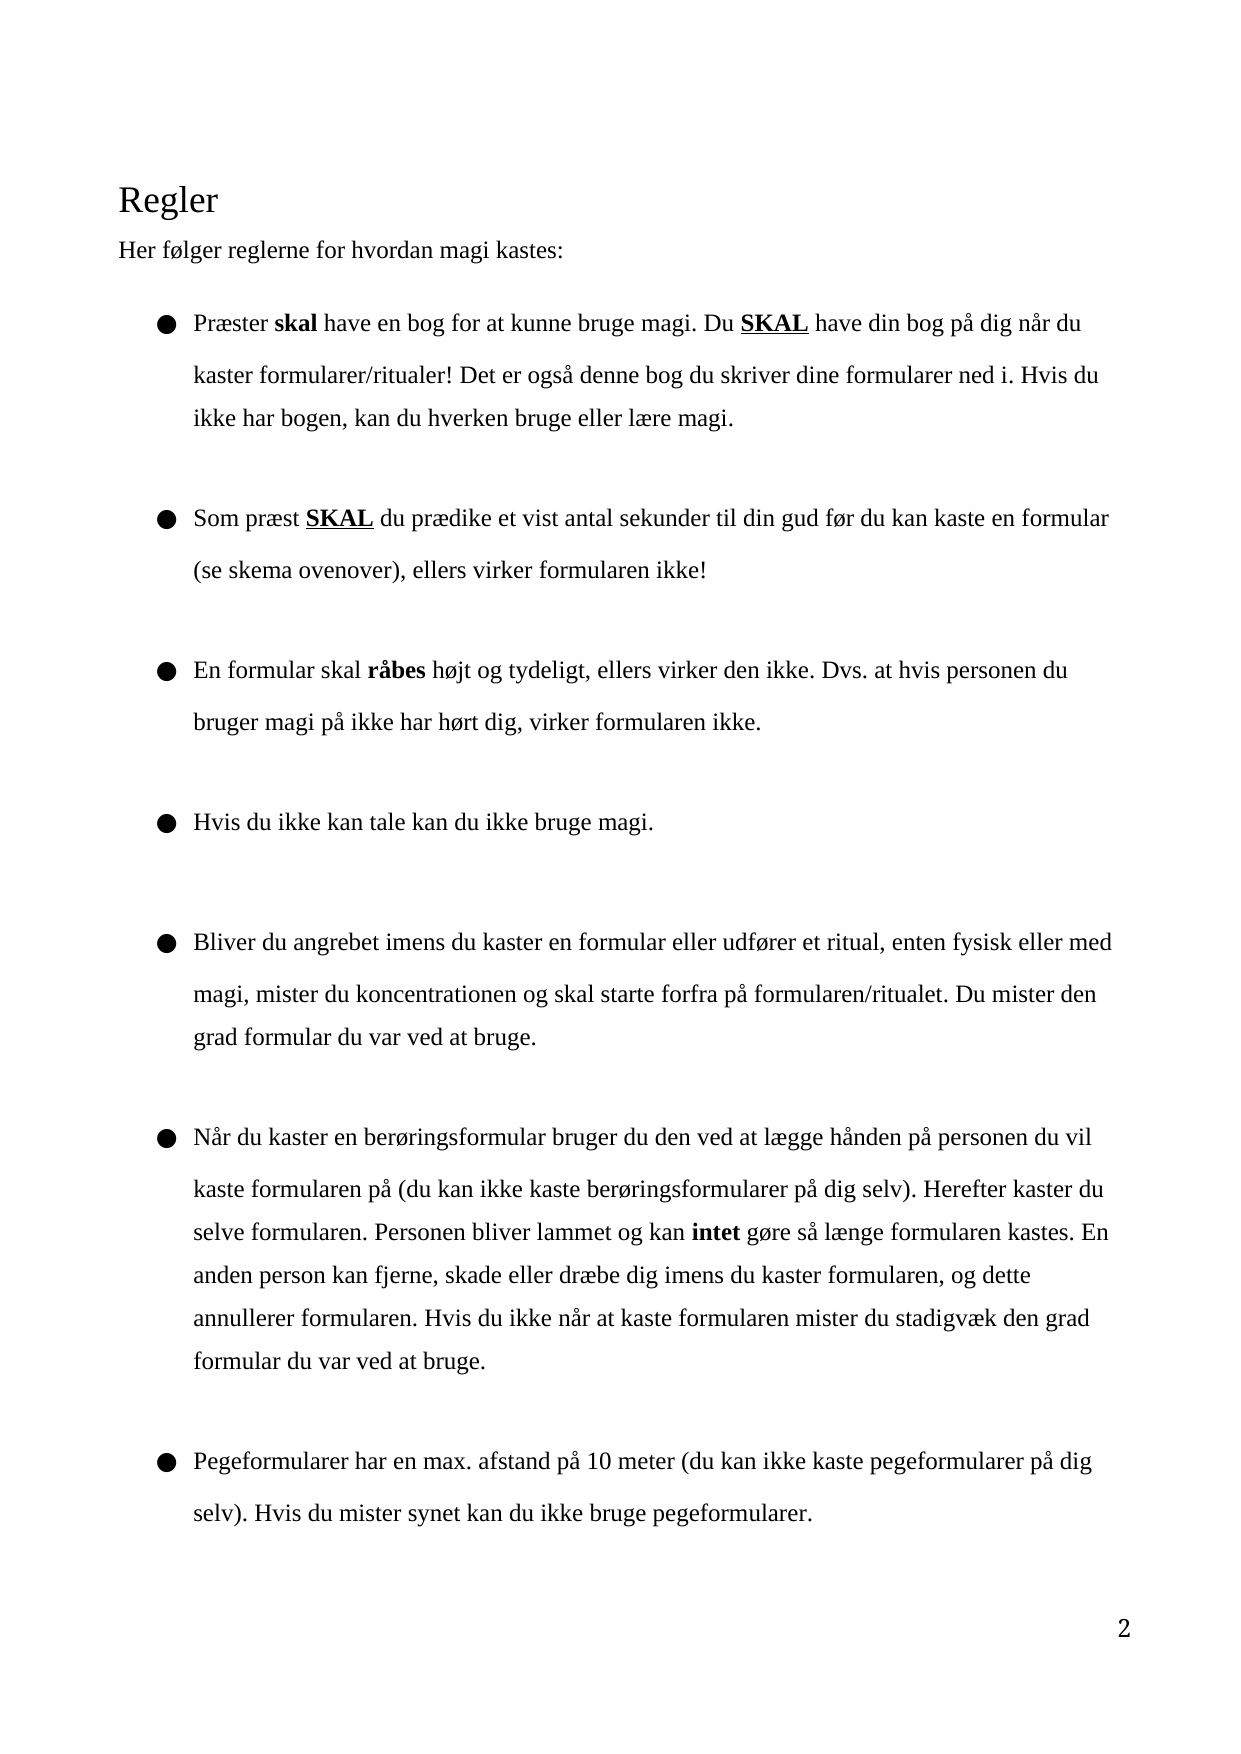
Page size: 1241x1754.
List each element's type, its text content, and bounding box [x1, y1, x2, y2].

list En formular skal råbes højt og tydeligt, ellers virker den ikke. Dvs. at hvis personen du bruger magi på ikke har hørt dig, virker formularen ikke. [156, 641, 1131, 736]
list Bliver du angrebet imens du kaster en formular eller udfører et ritual, enten fysisk eller med magi, mister du koncentrationen og skal starte forfra på formularen/ritualet. Du mister den grad formular du var ved at bruge. [156, 913, 1131, 1051]
list Som præst SKAL du prædike et vist antal sekunder til din gud før du kan kaste en formular (se skema ovenover), ellers virker formularen ikke! [156, 489, 1131, 584]
list Når du kaster en berøringsformular bruger du den ved at lægge hånden på personen du vil kaste formularen på (du kan ikke kaste berøringsformularer på dig selv). Herefter kaster du selve formularen. Personen bliver lammet og kan intet gøre så længe formularen kastes. En anden person kan fjerne, skade eller dræbe dig imens du kaster formularen, og dette annullerer formularen. Hvis du ikke når at kaste formularen mister du stadigvæk den grad formular du var ved at bruge. [156, 1108, 1131, 1375]
list Pegeformularer har en max. afstand på 10 meter (du kan ikke kaste pegeformularer på dig selv). Hvis du mister synet kan du ikke bruge pegeformularer. [156, 1433, 1131, 1527]
list Hvis du ikke kan tale kan du ikke bruge magi. [156, 793, 1131, 844]
list Præster skal have en bog for at kunne bruge magi. Du SKAL have din bog på dig når du kaster formularer/ritualer! Det er også denne bog du skriver dine formularer ned i. Hvis du ikke har bogen, kan du hverken bruge eller lære magi. [156, 294, 1131, 432]
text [118, 177, 1131, 263]
